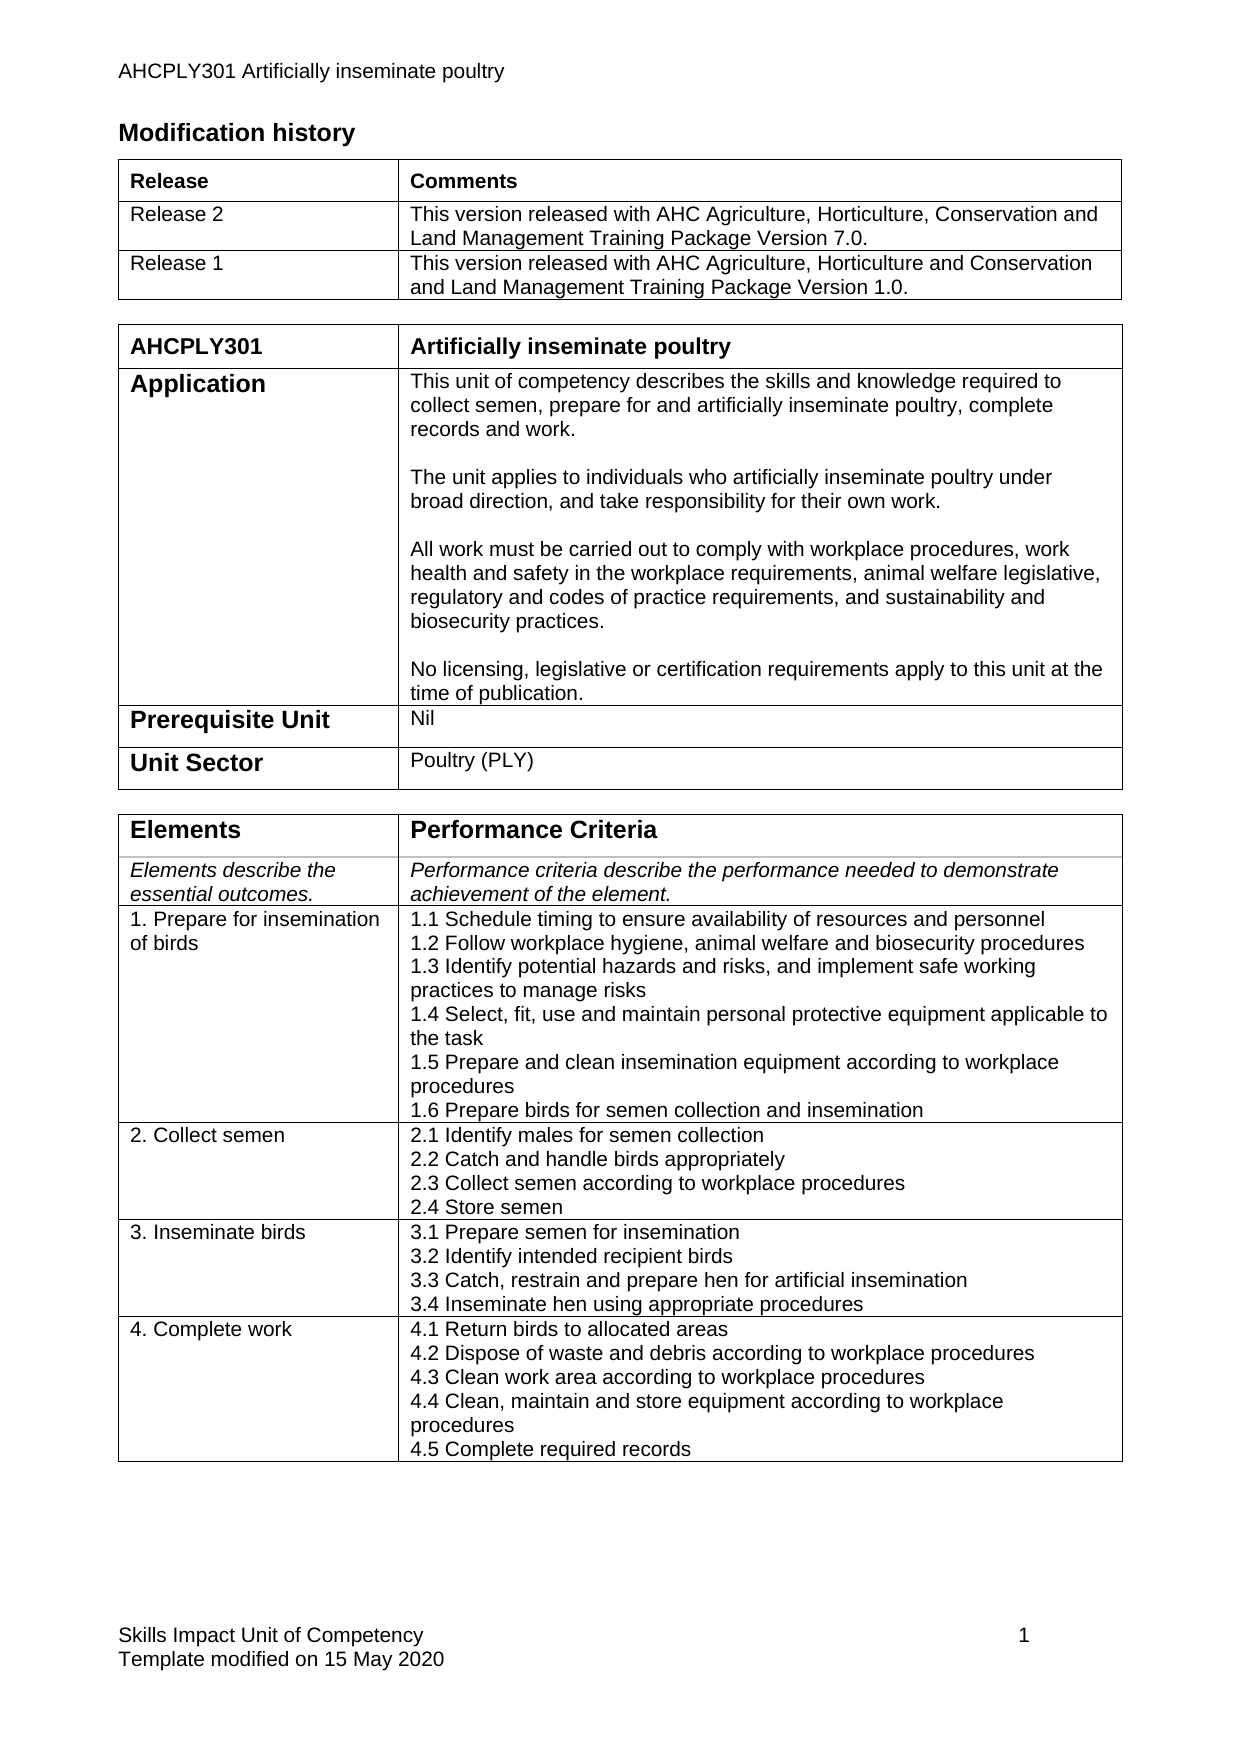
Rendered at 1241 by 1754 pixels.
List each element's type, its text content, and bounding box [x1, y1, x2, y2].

table_cell This unit of competency describes the skills and knowledge required to collect semen, prepare for and artificially inseminate poultry, complete records and work. The unit applies to individuals who artificially inseminate poultry under broad direction, and take responsibility for their own work. All work must be carried out to comply with workplace procedures, work health and safety in the workplace requirements, animal welfare legislative, regulatory and codes of practice requirements, and sustainability and biosecurity practices. No licensing, legislative or certification requirements apply to this unit at the time of publication. [399, 369, 1122, 704]
table_header Artificially inseminate poultry [399, 325, 1122, 368]
table_header AHCPLY301 [119, 325, 398, 368]
table_cell This version released with AHC Agriculture, Horticulture, Conservation and Land Management Training Package Version 7.0. [399, 202, 1121, 250]
table_cell 3.1 Prepare semen for insemination 3.2 Identify intended recipient birds 3.3 Catch, restrain and prepare hen for artificial insemination 3.4 Inseminate hen using appropriate procedures [399, 1220, 1122, 1316]
table_header Release [119, 160, 398, 201]
table_cell 2.1 Identify males for semen collection 2.2 Catch and handle birds appropriately 2.3 Collect semen according to workplace procedures 2.4 Store semen [399, 1123, 1122, 1219]
table_cell Performance criteria describe the performance needed to demonstrate achievement of the element. [399, 858, 1122, 905]
table_cell Poultry (PLY) [399, 748, 1122, 789]
table_cell 1. Prepare for insemination of birds [119, 906, 398, 1122]
table_header Performance Criteria [399, 815, 1122, 856]
subtitle Modification history [118, 118, 1122, 147]
table_header Comments [399, 160, 1121, 201]
table_cell Nil [399, 706, 1122, 747]
table_header Elements [119, 815, 398, 856]
table_cell 1.1 Schedule timing to ensure availability of resources and personnel 1.2 Follow workplace hygiene, animal welfare and biosecurity procedures 1.3 Identify potential hazards and risks, and implement safe working practices to manage risks 1.4 Select, fit, use and maintain personal protective equipment applicable to the task 1.5 Prepare and clean insemination equipment according to workplace procedures 1.6 Prepare birds for semen collection and insemination [399, 906, 1122, 1122]
table_cell 4.1 Return birds to allocated areas 4.2 Dispose of waste and debris according to workplace procedures 4.3 Clean work area according to workplace procedures 4.4 Clean, maintain and store equipment according to workplace procedures 4.5 Complete required records [399, 1317, 1122, 1461]
table_cell 3. Inseminate birds [119, 1220, 398, 1316]
table_cell Unit Sector [119, 748, 398, 789]
table_cell Prerequisite Unit [119, 706, 398, 747]
table_cell Elements describe the essential outcomes. [119, 858, 398, 905]
table_cell 4. Complete work [119, 1317, 398, 1461]
table_cell This version released with AHC Agriculture, Horticulture and Conservation and Land Management Training Package Version 1.0. [399, 251, 1121, 299]
table_cell Release 1 [119, 251, 398, 299]
table_cell Release 2 [119, 202, 398, 250]
table_cell 2. Collect semen [119, 1123, 398, 1219]
table_cell Application [119, 369, 398, 704]
